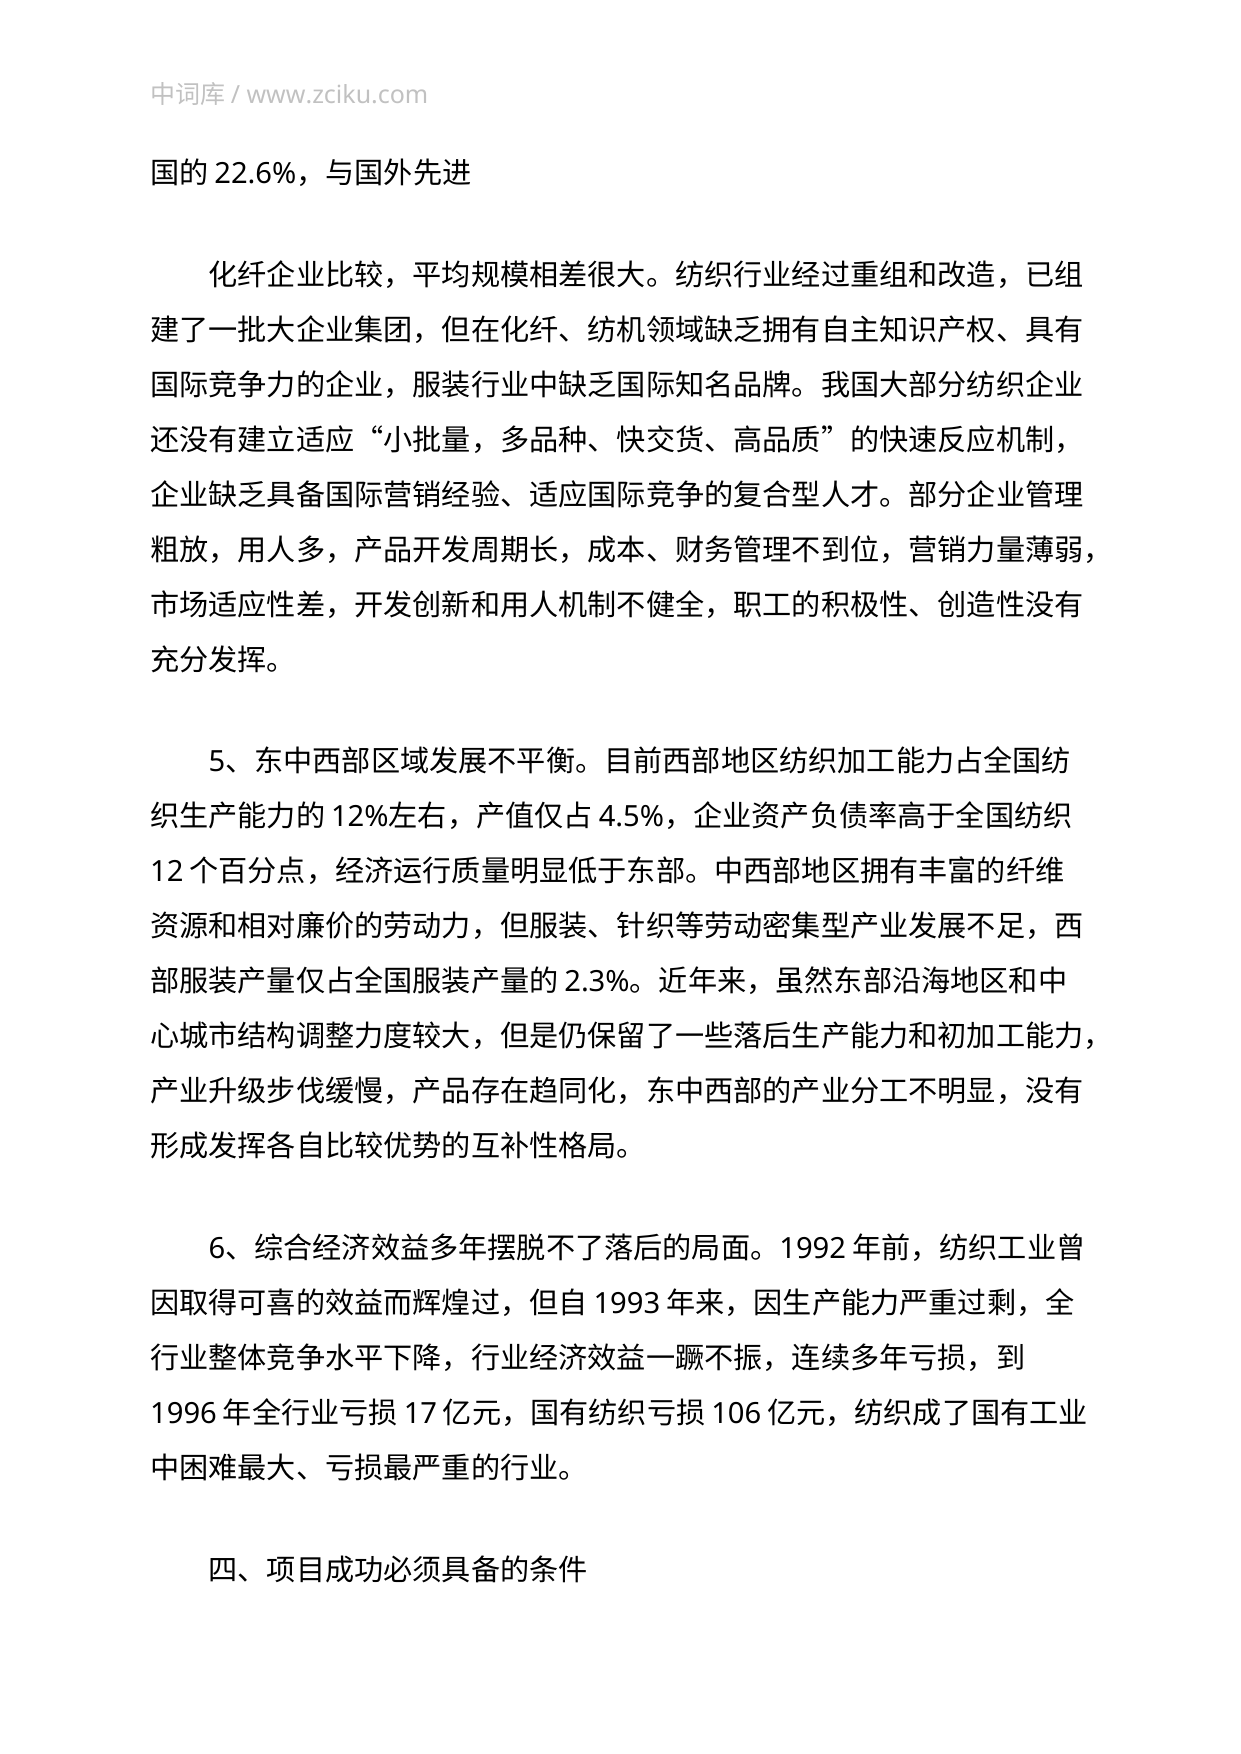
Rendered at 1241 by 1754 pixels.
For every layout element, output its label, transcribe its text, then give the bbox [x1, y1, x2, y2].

text 5、东中西部区域发展不平衡。目前西部地区纺织加工能力占全国纺织生产能力的12%左右，产值仅占4.5%，企业资产负债率高于全国纺织12个百分点，经济运行质量明显低于东部。中西部地区拥有丰富的纤维资源和相对廉价的劳动力，但服装、针织等劳动密集型产业发展不足，西部服装产量仅占全国服装产量的2.3%。近年来，虽然东部沿海地区和中心城市结构调整力度较大，但是仍保留了一些落后生产能力和初加工能力，产业升级步伐缓慢，产品存在趋同化，东中西部的产业分工不明显，没有形成发挥各自比较优势的互补性格局。 [150, 738, 1090, 1165]
text 四、项目成功必须具备的条件 [150, 1546, 1090, 1588]
text 6、综合经济效益多年摆脱不了落后的局面。1992年前，纺织工业曾因取得可喜的效益而辉煌过，但自1993年来，因生产能力严重过剩，全行业整体竞争水平下降，行业经济效益一蹶不振，连续多年亏损，到1996年全行业亏损17亿元，国有纺织亏损106亿元，纺织成了国有工业中困难最大、亏损最严重的行业。 [150, 1224, 1090, 1487]
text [150, 150, 1090, 192]
text 化纤企业比较，平均规模相差很大。纺织行业经过重组和改造，已组建了一批大企业集团，但在化纤、纺机领域缺乏拥有自主知识产权、具有国际竞争力的企业，服装行业中缺乏国际知名品牌。我国大部分纺织企业还没有建立适应“小批量，多品种、快交货、高品质”的快速反应机制，企业缺乏具备国际营销经验、适应国际竞争的复合型人才。部分企业管理粗放，用人多，产品开发周期长，成本、财务管理不到位，营销力量薄弱，市场适应性差，开发创新和用人机制不健全，职工的积极性、创造性没有充分发挥。 [150, 252, 1090, 678]
